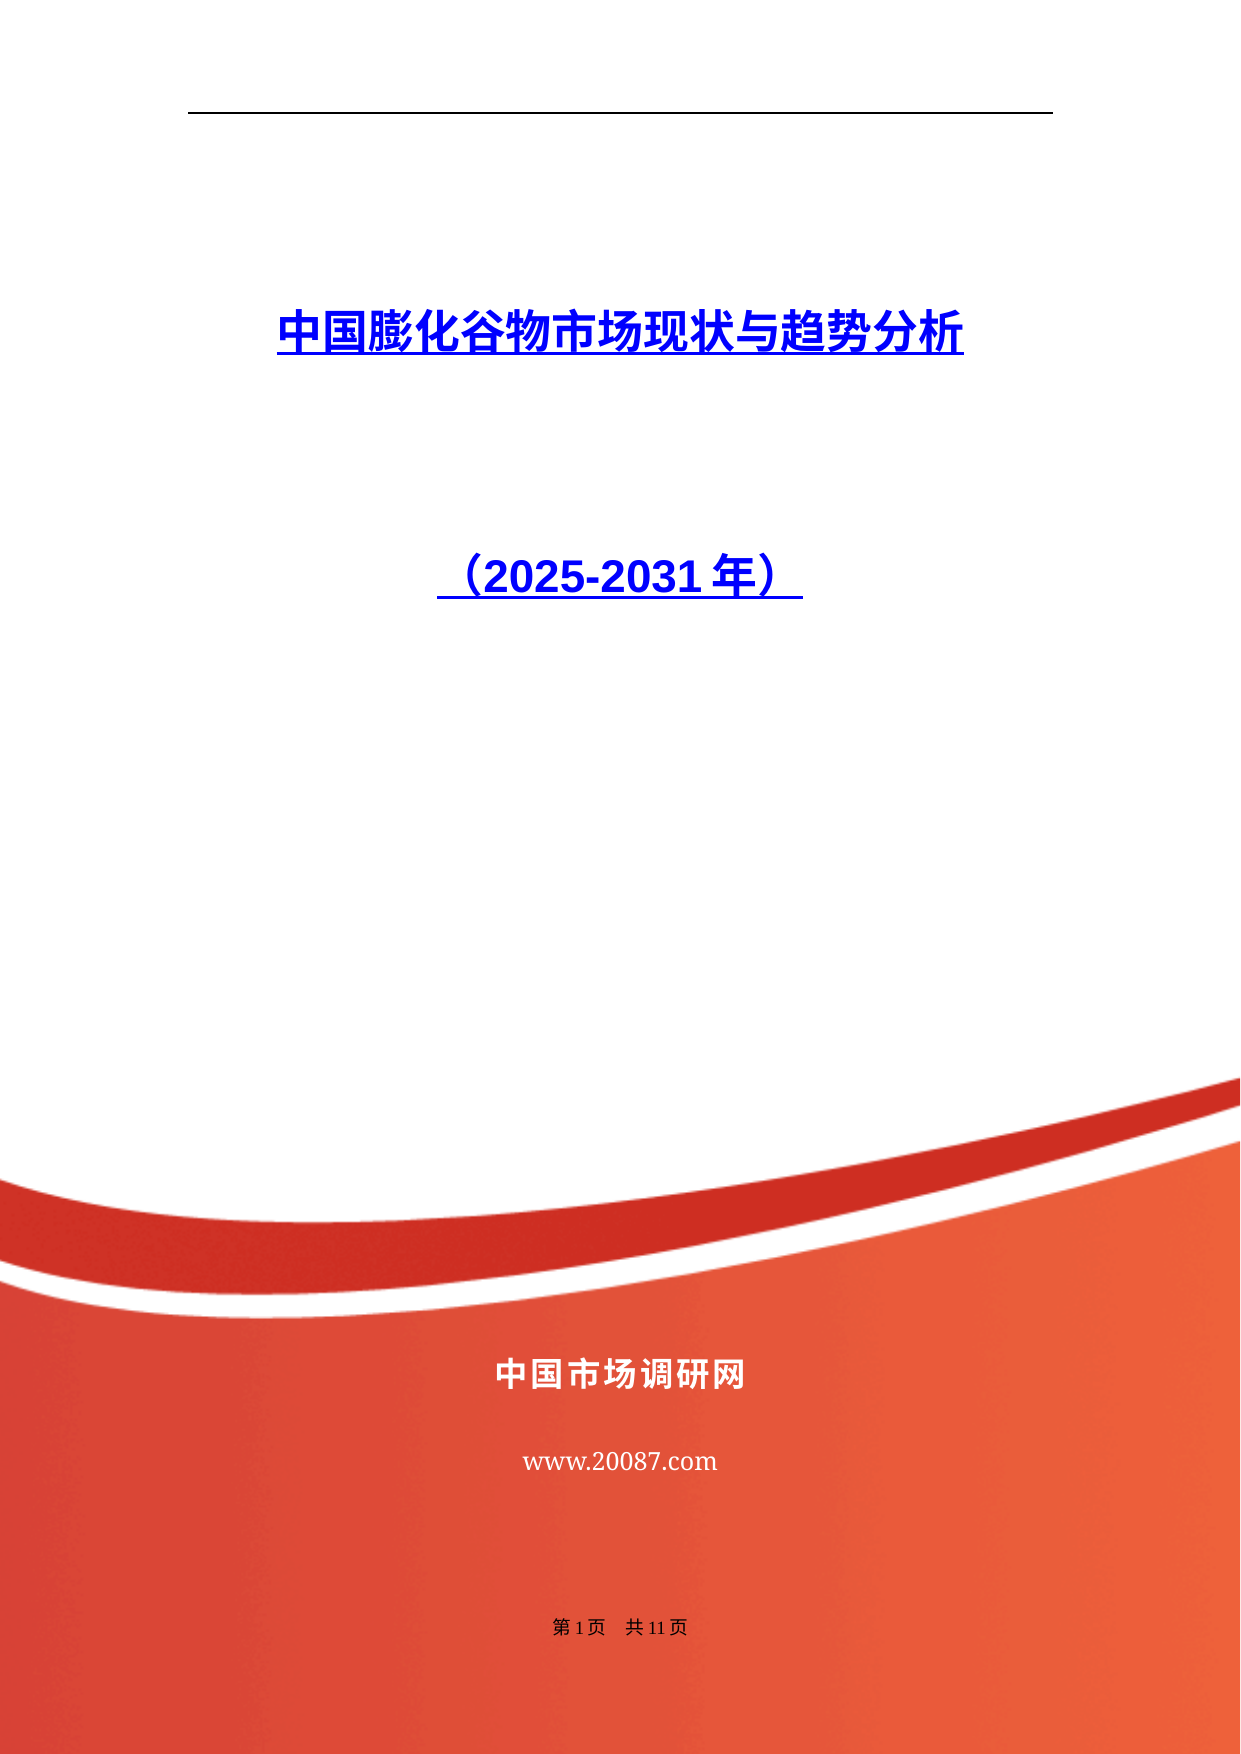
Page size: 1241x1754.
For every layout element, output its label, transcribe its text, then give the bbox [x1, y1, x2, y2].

text www.20087.com [187, 1428, 1053, 1493]
subtitle 中国市场调研网 [187, 1339, 1053, 1404]
picture [0, 1006, 1241, 1754]
table_header 中国膨化谷物市场现状与趋势分析（2025-2031年） [188, 207, 1053, 773]
